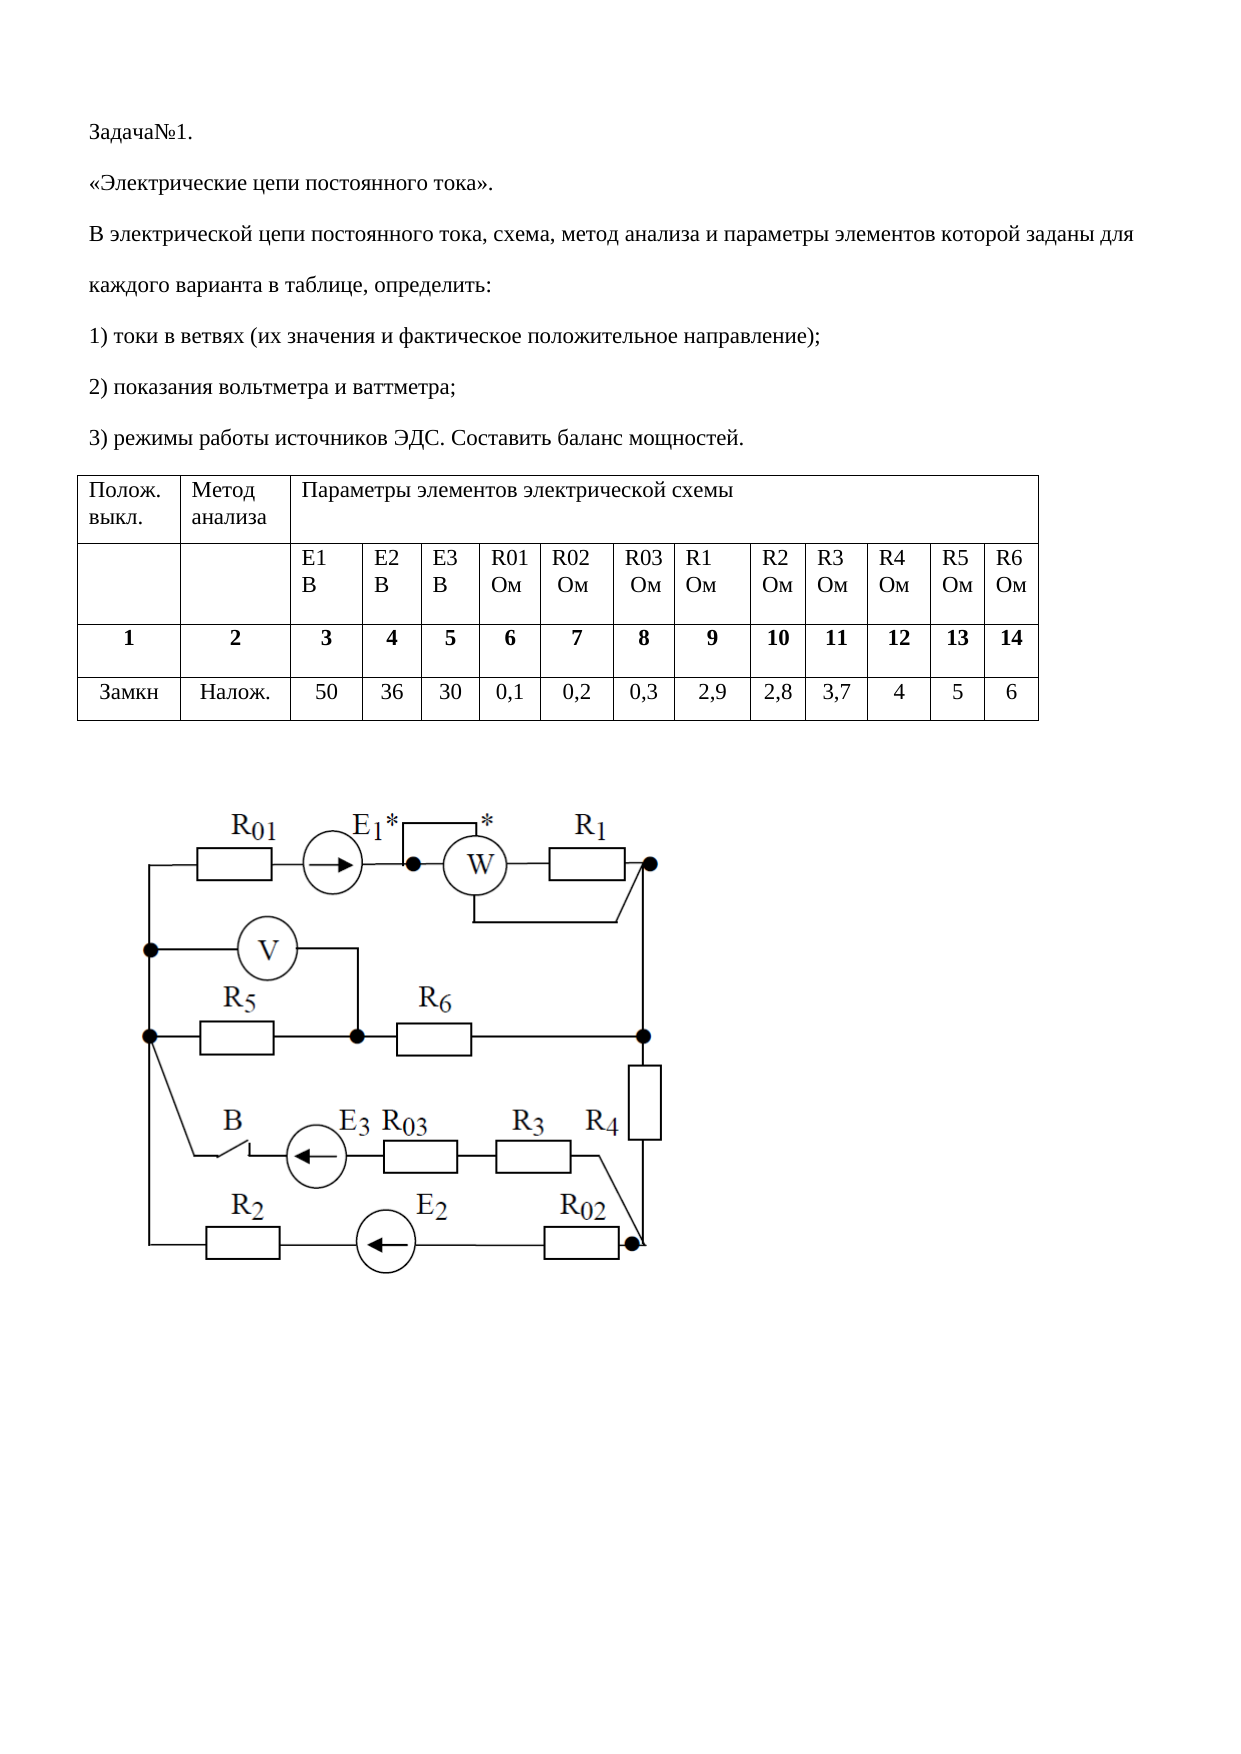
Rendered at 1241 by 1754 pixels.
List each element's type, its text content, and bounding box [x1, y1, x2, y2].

text 1) токи в ветвях (их значения и фактическое положительное направление); [89, 322, 1181, 349]
table_cell 4 [868, 678, 930, 720]
text 3) режимы работы источников ЭДС. Составить баланс мощностей. [89, 424, 1181, 451]
table_cell 8 [614, 625, 674, 677]
text каждого варианта в таблице, определить: [89, 271, 1181, 298]
table_cell E1 В [291, 544, 362, 623]
table_cell 6 [480, 625, 540, 677]
table_cell 14 [985, 625, 1038, 677]
table_cell R01 Ом [480, 544, 540, 623]
table_cell 2,8 [751, 678, 805, 720]
table_cell Налож. [181, 678, 290, 720]
table_cell 36 [363, 678, 421, 720]
text В электрической цепи постоянного тока, схема, метод анализа и параметры элементов которой заданы для [89, 220, 1181, 247]
table_cell 1 [78, 625, 180, 677]
table_cell 3,7 [806, 678, 867, 720]
table_cell 13 [931, 625, 984, 677]
table_header Метод анализа [181, 476, 290, 543]
table_cell R2 Ом [751, 544, 805, 623]
table_cell 10 [751, 625, 805, 677]
table_header Параметры элементов электрической схемы [291, 476, 1038, 543]
table_cell R6 Ом [985, 544, 1038, 623]
table_cell R1 Ом [675, 544, 750, 623]
picture [88, 774, 687, 1286]
table_cell 5 [931, 678, 984, 720]
table_cell 7 [541, 625, 613, 677]
table_cell R03 Ом [614, 544, 674, 623]
table_cell R3 Ом [806, 544, 867, 623]
table_header Полож. выкл. [78, 476, 180, 543]
table_cell R5 Ом [931, 544, 984, 623]
table_cell 30 [422, 678, 479, 720]
text Задача№1. [89, 118, 1181, 144]
table_cell 4 [363, 625, 421, 677]
table_cell 6 [985, 678, 1038, 720]
table_cell Е3 В [422, 544, 479, 623]
table_cell 3 [291, 625, 362, 677]
table_cell Замкн [78, 678, 180, 720]
table_cell [78, 544, 180, 623]
table_cell 5 [422, 625, 479, 677]
table_cell 2,9 [675, 678, 750, 720]
table_cell 50 [291, 678, 362, 720]
table_cell 0,1 [480, 678, 540, 720]
table_cell [181, 544, 290, 623]
table_cell R4 Ом [868, 544, 930, 623]
table_cell R02 Ом [541, 544, 613, 623]
table_cell 0,2 [541, 678, 613, 720]
table_cell 9 [675, 625, 750, 677]
text 2) показания вольтметра и ваттметра; [89, 373, 1181, 400]
table_cell 12 [868, 625, 930, 677]
table_cell 11 [806, 625, 867, 677]
text «Электрические цепи постоянного тока». [89, 169, 1181, 196]
table_cell Е2 В [363, 544, 421, 623]
table_cell 0,3 [614, 678, 674, 720]
table_cell 2 [181, 625, 290, 677]
